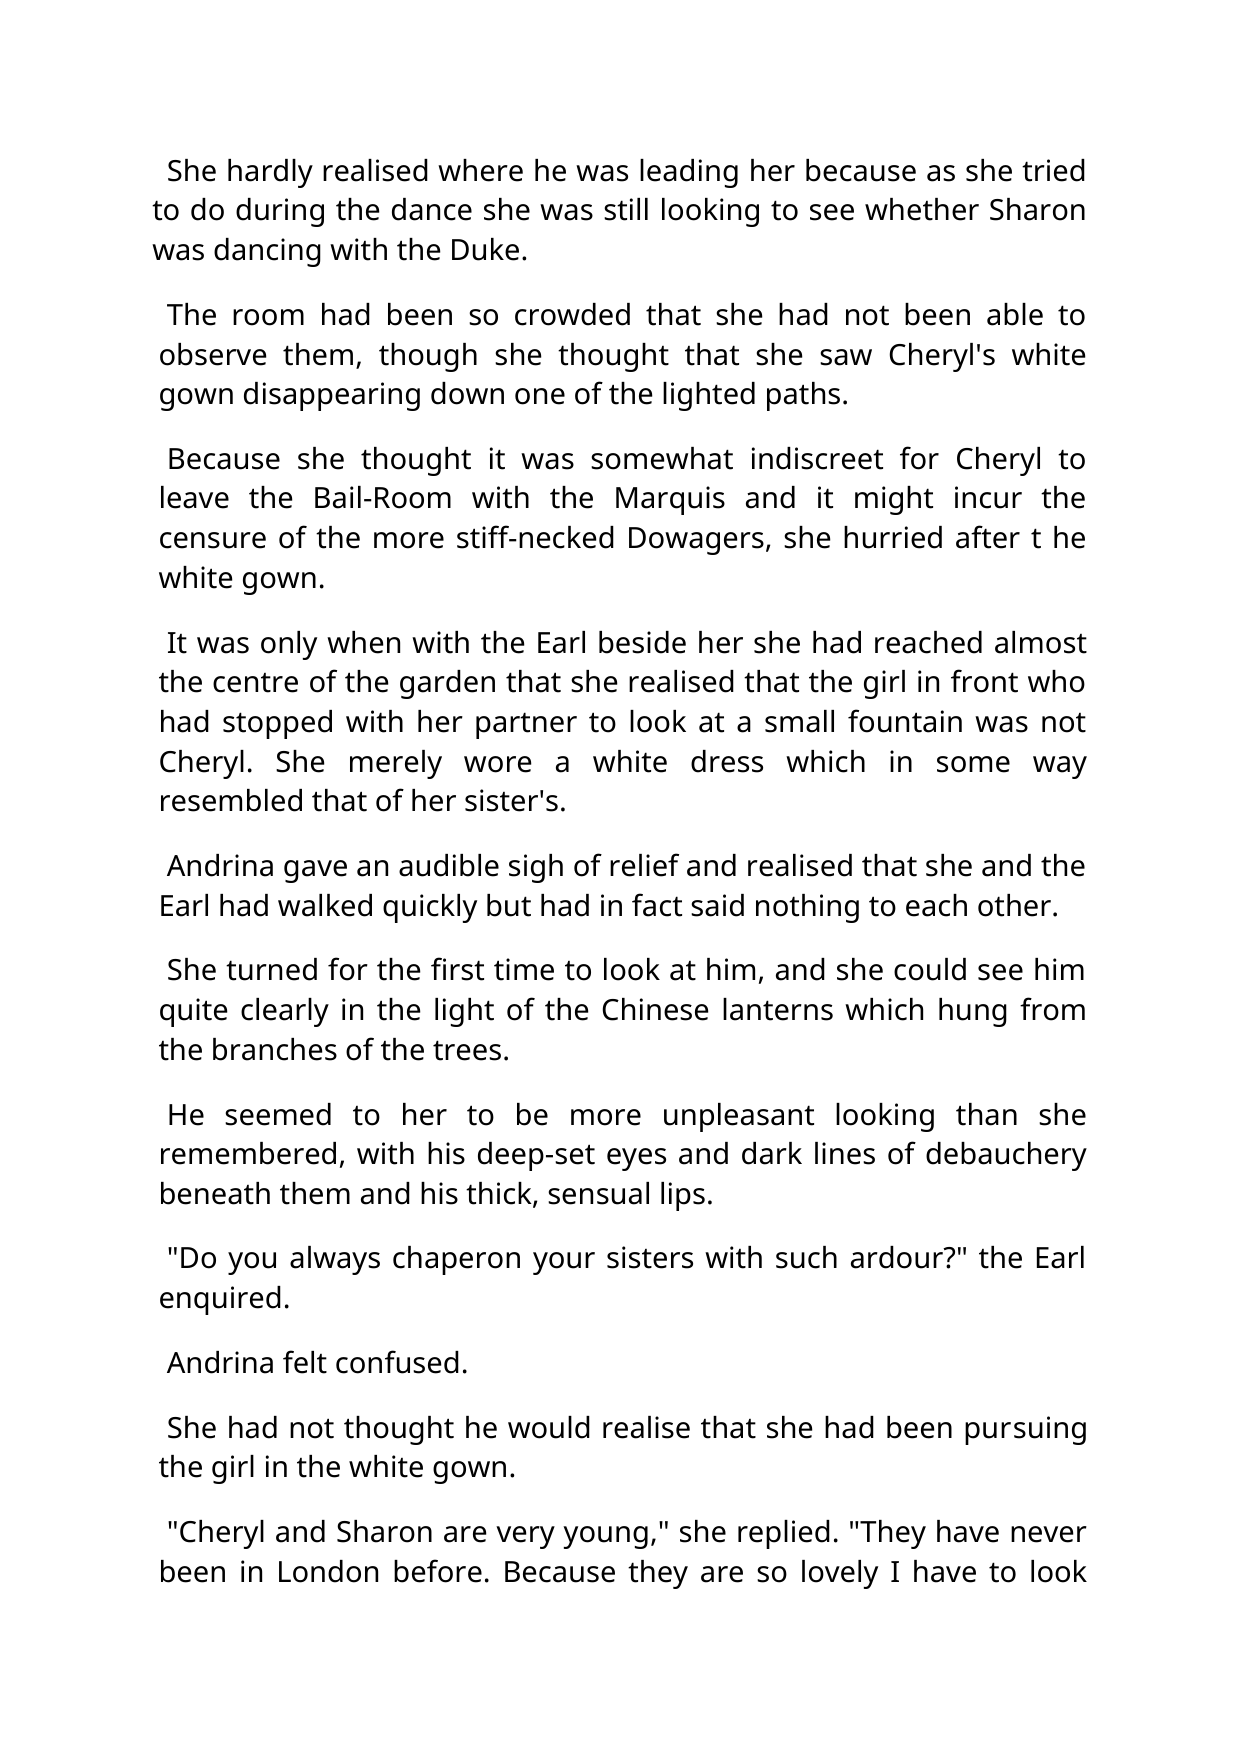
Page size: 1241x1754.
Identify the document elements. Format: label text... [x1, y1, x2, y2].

text The room had been so crowded that she had not been able to observe them, though she thought that she saw Cheryl's white gown disappearing down one of the lighted paths. [158, 294, 1088, 413]
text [158, 1511, 1088, 1591]
text She turned for the first time to look at him, and she could see him quite clearly in the light of the Chinese lanterns which hung from the branches of the trees. [158, 950, 1088, 1069]
text It was only when with the Earl beside her she had reached almost the centre of the garden that she realised that the girl in front who had stopped with her partner to look at a small fountain was not Cheryl. She merely wore a white dress which in some way resembled that of her sister's. [158, 622, 1088, 820]
text Because she thought it was somewhat indiscreet for Cheryl to leave the Bail-Room with the Marquis and it might incur the censure of the more stiff-necked Dowagers, she hurried after t he white gown. [158, 438, 1088, 597]
text Andrina gave an audible sigh of relief and realised that she and the Earl had walked quickly but had in fact said nothing to each other. [158, 845, 1088, 925]
text "Do you always chaperon your sisters with such ardour?" the Earl enquired. [158, 1238, 1088, 1317]
text She hardly realised where he was leading her because as she tried to do during the dance she was still looking to see whether Sharon was dancing with the Duke. [152, 150, 1088, 269]
text She had not thought he would realise that she had been pursuing the girl in the white gown. [158, 1407, 1088, 1486]
text He seemed to her to be more unpleasant looking than she remembered, with his deep-set eyes and dark lines of debauchery beneath them and his thick, sensual lips. [158, 1094, 1088, 1213]
text Andrina felt confused. [158, 1342, 1090, 1382]
